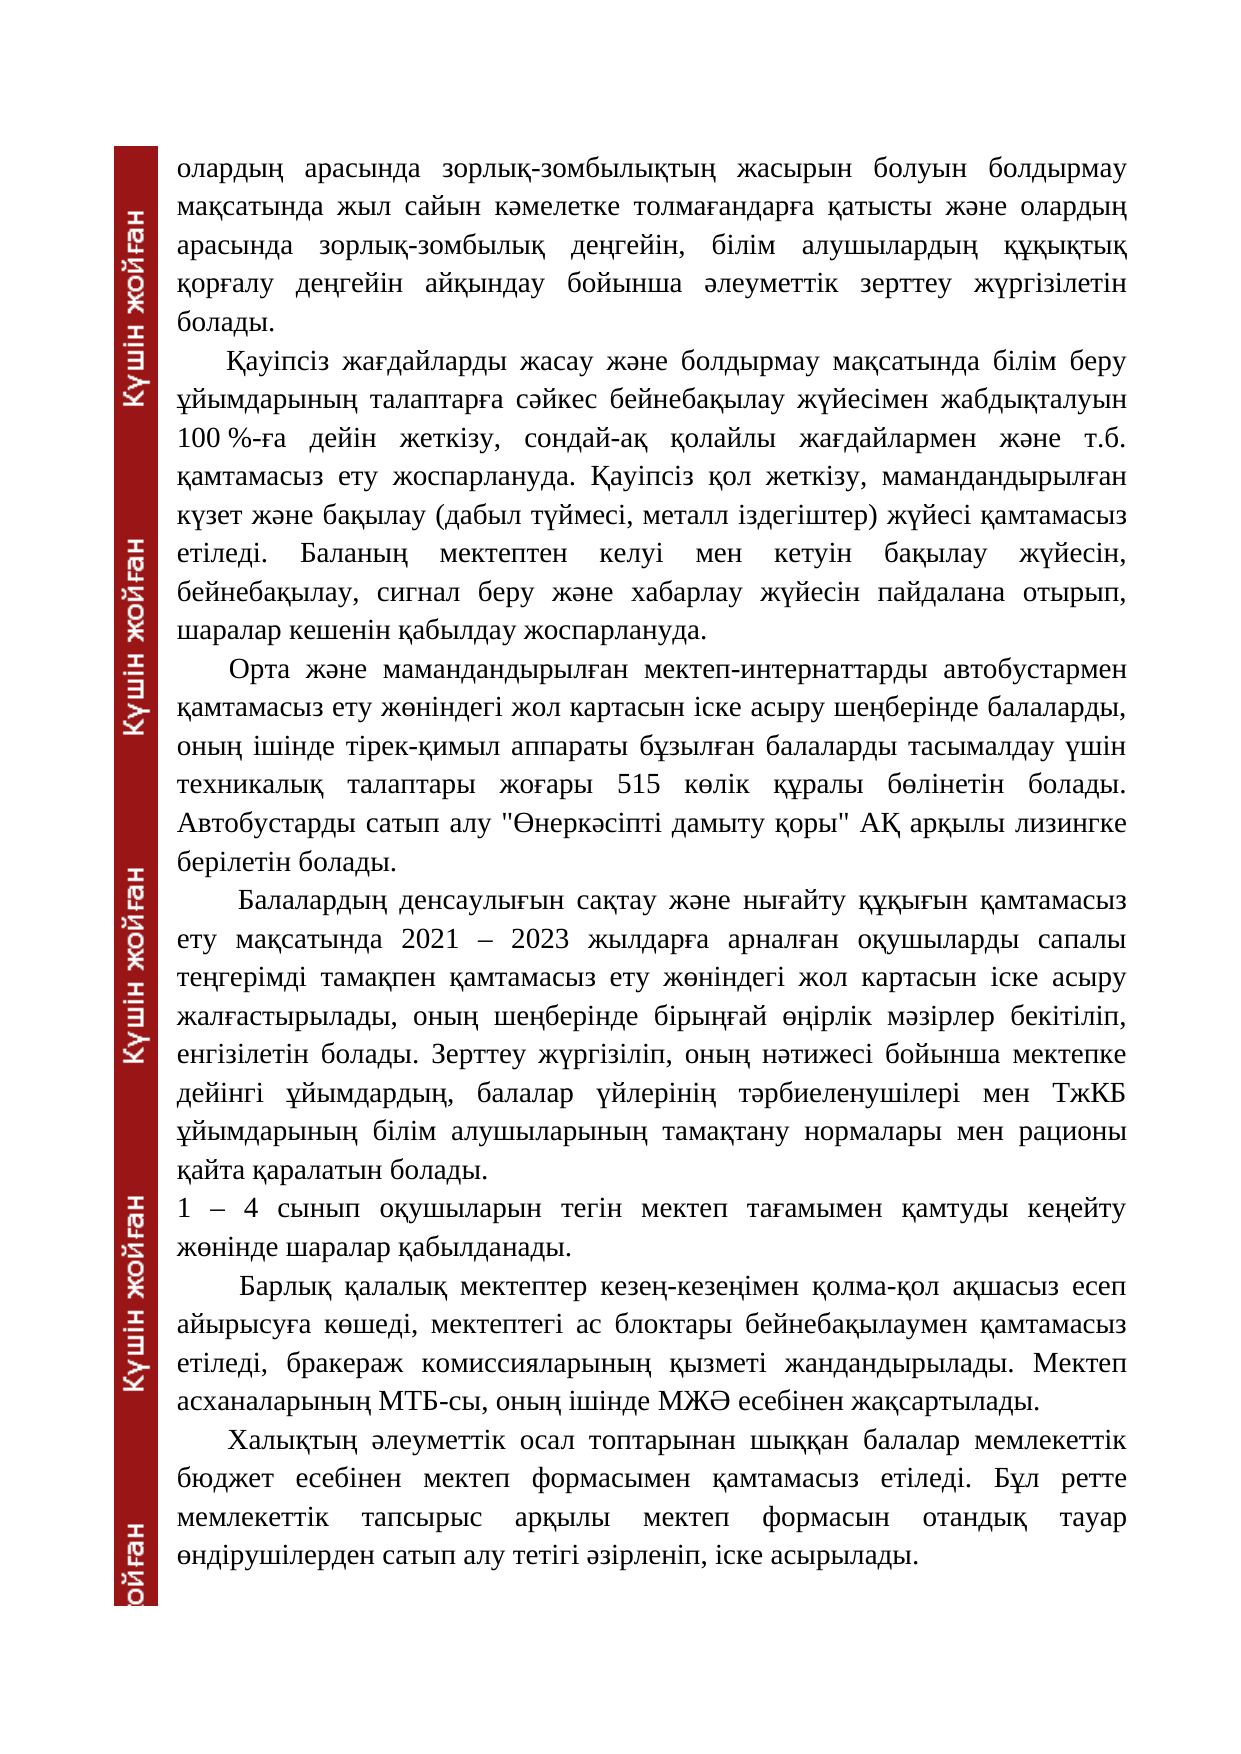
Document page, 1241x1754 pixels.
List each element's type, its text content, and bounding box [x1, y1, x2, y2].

picture [114, 1186, 158, 1191]
text 1 – 4 сынып оқушыларын тегін мектеп тағамымен қамтуды кеңейту жөнінде шаралар қабылданады. [112, 1191, 1128, 1263]
picture [114, 146, 158, 150]
text Балалардың денсаулығын сақтау және нығайту құқығын қамтамасыз ету мақсатында 2021 – 2023 жылдарға арналған оқушыларды сапалы теңгерімді тамақпен қамтамасыз ету жөніндегі жол картасын іске асыру жалғастырылады, оның шеңберінде бірыңғай өңірлік мәзірлер бекітіліп, енгізілетін болады. Зерттеу жүргізіліп, оның нәтижесі бойынша мектепке дейінгі ұйымдардың, балалар үйлерінің тәрбиеленушілері мен ТжКБ ұйымдарының білім алушыларының тамақтану нормалары мен рационы қайта қаралатын болады. [112, 882, 1128, 1186]
picture [114, 646, 158, 651]
picture [114, 1417, 158, 1422]
text Қауіпсіз жағдайларды жасау және болдырмау мақсатында білім беру ұйымдарының талаптарға сәйкес бейнебақылау жүйесімен жабдықталуын 100 %-ға дейін жеткізу, сондай-ақ қолайлы жағдайлармен және т.б. қамтамасыз ету жоспарлануда. Қауіпсіз қол жеткізу, мамандандырылған күзет және бақылау (дабыл түймесі, металл іздегіштер) жүйесі қамтамасыз етіледі. Баланың мектептен келуі мен кетуін бақылау жүйесін, бейнебақылау, сигнал беру және хабарлау жүйесін пайдалана отырып, шаралар кешенін қабылдау жоспарлануда. [112, 343, 1128, 646]
picture [114, 338, 158, 343]
text Орта және мамандандырылған мектеп-интернаттарды автобустармен қамтамасыз ету жөніндегі жол картасын іске асыру шеңберінде балаларды, оның ішінде тірек-қимыл аппараты бұзылған балаларды тасымалдау үшін техникалық талаптары жоғары 515 көлік құралы бөлінетін болады. Автобустарды сатып алу "Өнеркәсіпті дамыту қоры" АҚ арқылы лизингке берілетін болады. [112, 651, 1128, 877]
picture [114, 1571, 158, 1606]
text Барлық қалалық мектептер кезең-кезеңімен қолма-қол ақшасыз есеп айырысуға көшеді, мектептегі ас блоктары бейнебақылаумен қамтамасыз етіледі, бракераж комиссияларының қызметі жандандырылады. Мектеп асханаларының МТБ-сы, оның ішінде МЖӘ есебінен жақсартылады. [112, 1268, 1128, 1417]
picture [114, 1263, 158, 1268]
picture [114, 877, 158, 882]
text Халықтың әлеуметтік осал топтарынан шыққан балалар мемлекеттік бюджет есебінен мектеп формасымен қамтамасыз етіледі. Бұл ретте мемлекеттік тапсырыс арқылы мектеп формасын отандық тауар өндірушілерден сатып алу тетігі әзірленіп, іске асырылады. [112, 1422, 1128, 1571]
